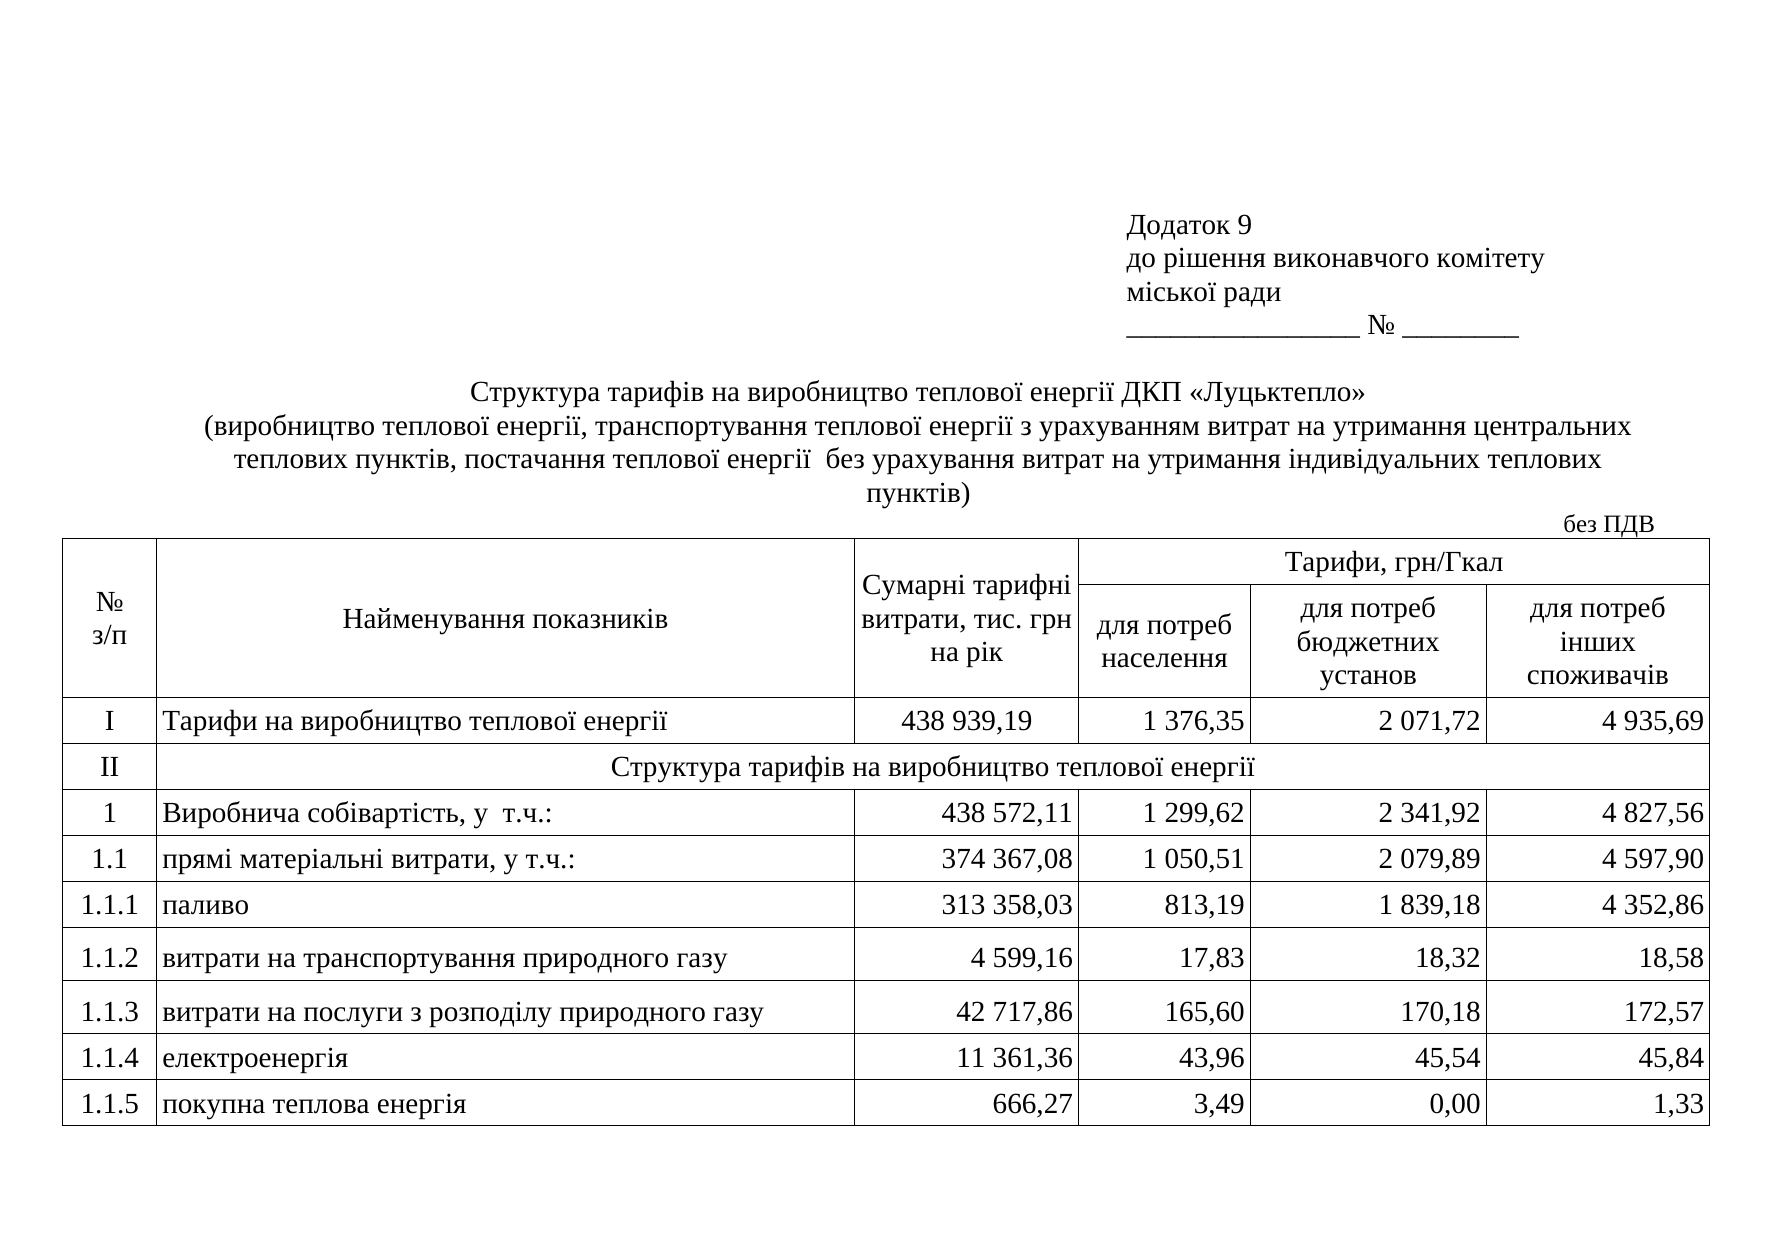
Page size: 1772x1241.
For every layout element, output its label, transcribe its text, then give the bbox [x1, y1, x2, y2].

table_cell 4 597,90 [1487, 836, 1709, 881]
table_cell 17,83 [1079, 928, 1250, 980]
table_cell 1 839,18 [1251, 882, 1486, 927]
text ________________ № ________ [1126, 307, 1655, 341]
table_cell 438 572,11 [855, 790, 1078, 835]
table_header Тарифи, грн/Гкал [1079, 539, 1709, 583]
table_cell 45,84 [1487, 1034, 1709, 1079]
table_cell 1 [63, 790, 156, 835]
text міської ради [1126, 274, 1655, 307]
table_cell 4 352,86 [1487, 882, 1709, 927]
table_header Найменування показників [157, 539, 854, 697]
table_cell 666,27 [855, 1080, 1078, 1125]
table_cell 3,49 [1079, 1080, 1250, 1125]
table_cell 374 367,08 [855, 836, 1078, 881]
table_cell 43,96 [1079, 1034, 1250, 1079]
table_cell 4 935,69 [1487, 698, 1709, 743]
table_cell 1,33 [1487, 1080, 1709, 1125]
table_cell 11 361,36 [855, 1034, 1078, 1079]
table_cell 1 050,51 [1079, 836, 1250, 881]
table_cell прямі матеріальні витрати, у т.ч.: [157, 836, 854, 881]
table_cell 172,57 [1487, 981, 1709, 1033]
table_cell І [63, 698, 156, 743]
table_cell 1.1.3 [63, 981, 156, 1033]
table_cell 2 071,72 [1251, 698, 1486, 743]
table_cell 170,18 [1251, 981, 1486, 1033]
table_cell 1.1.5 [63, 1080, 156, 1125]
table_cell паливо [157, 882, 854, 927]
text Структура тарифів на виробництво теплової енергії ДКП «Луцьктепло» [181, 374, 1655, 408]
table_cell 165,60 [1079, 981, 1250, 1033]
table_header Сумарні тарифні витрати, тис. грн на рік [855, 539, 1078, 697]
table_cell 1 376,35 [1079, 698, 1250, 743]
text без ПДВ [181, 509, 1655, 537]
table_cell 813,19 [1079, 882, 1250, 927]
table_cell 18,32 [1251, 928, 1486, 980]
table_cell 1.1 [63, 836, 156, 881]
table_cell 42 717,86 [855, 981, 1078, 1033]
table_cell 1.1.2 [63, 928, 156, 980]
table_cell 313 358,03 [855, 882, 1078, 927]
table_cell Структура тарифів на виробництво теплової енергії [157, 744, 1709, 789]
table_cell покупна теплова енергія [157, 1080, 854, 1125]
table_cell 0,00 [1251, 1080, 1486, 1125]
table_cell 18,58 [1487, 928, 1709, 980]
table_cell ІІ [63, 744, 156, 789]
table_cell 4 827,56 [1487, 790, 1709, 835]
table_header № з/п [63, 539, 156, 697]
table_cell 438 939,19 [855, 698, 1078, 743]
table_cell витрати на послуги з розподілу природного газу [157, 981, 854, 1033]
table_cell електроенергія [157, 1034, 854, 1079]
table_cell для потреб бюджетних установ [1251, 585, 1486, 697]
table_cell для потреб населення [1079, 585, 1250, 697]
table_cell Виробнича собівартість, у т.ч.: [157, 790, 854, 835]
table_cell 45,54 [1251, 1034, 1486, 1079]
table_cell 4 599,16 [855, 928, 1078, 980]
table_cell 2 079,89 [1251, 836, 1486, 881]
table_cell 1.1.4 [63, 1034, 156, 1079]
table_cell для потреб інших споживачів [1487, 585, 1709, 697]
text до рішення виконавчого комітету [1126, 240, 1655, 274]
table_cell витрати на транспортування природного газу [157, 928, 854, 980]
table_cell 1 299,62 [1079, 790, 1250, 835]
text (виробництво теплової енергії, транспортування теплової енергії з урахуванням витрат на утримання центральних теплових пунктів, постачання теплової енергії без урахування витрат на утримання індивідуальних теплових пунктів) [181, 408, 1655, 509]
table_cell 2 341,92 [1251, 790, 1486, 835]
table_cell 1.1.1 [63, 882, 156, 927]
table_cell Тарифи на виробництво теплової енергії [157, 698, 854, 743]
text Додаток 9 [1126, 207, 1655, 240]
